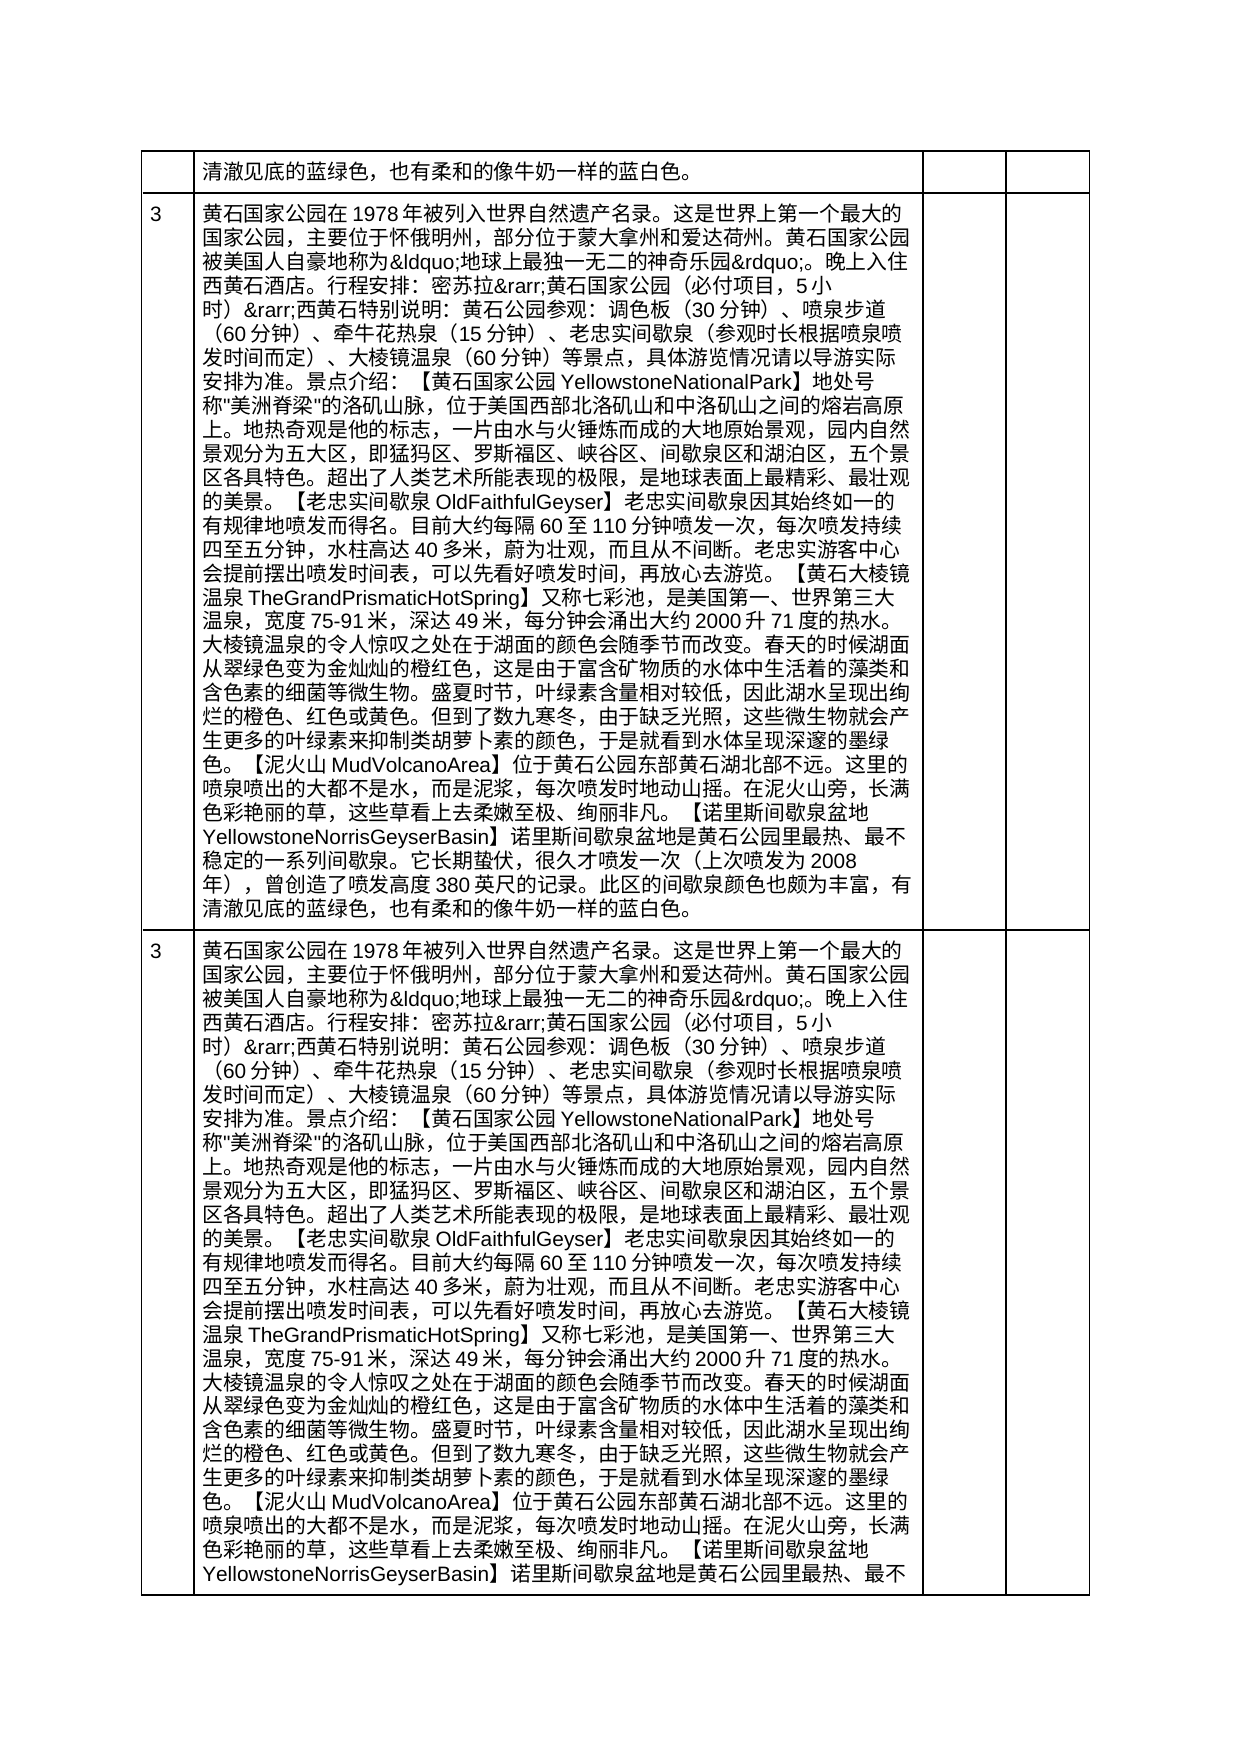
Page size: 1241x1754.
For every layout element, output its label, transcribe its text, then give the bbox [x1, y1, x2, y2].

table_cell [924, 194, 1005, 929]
table_cell [1007, 931, 1089, 1594]
table_cell [924, 931, 1005, 1594]
table_cell 3 [142, 930, 193, 1594]
table_cell [1007, 194, 1089, 929]
table_cell 3 [142, 152, 193, 192]
table_cell 3 [142, 193, 193, 929]
table_cell [1007, 152, 1089, 192]
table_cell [195, 152, 922, 192]
table_cell [924, 152, 1005, 192]
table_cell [195, 931, 922, 1594]
